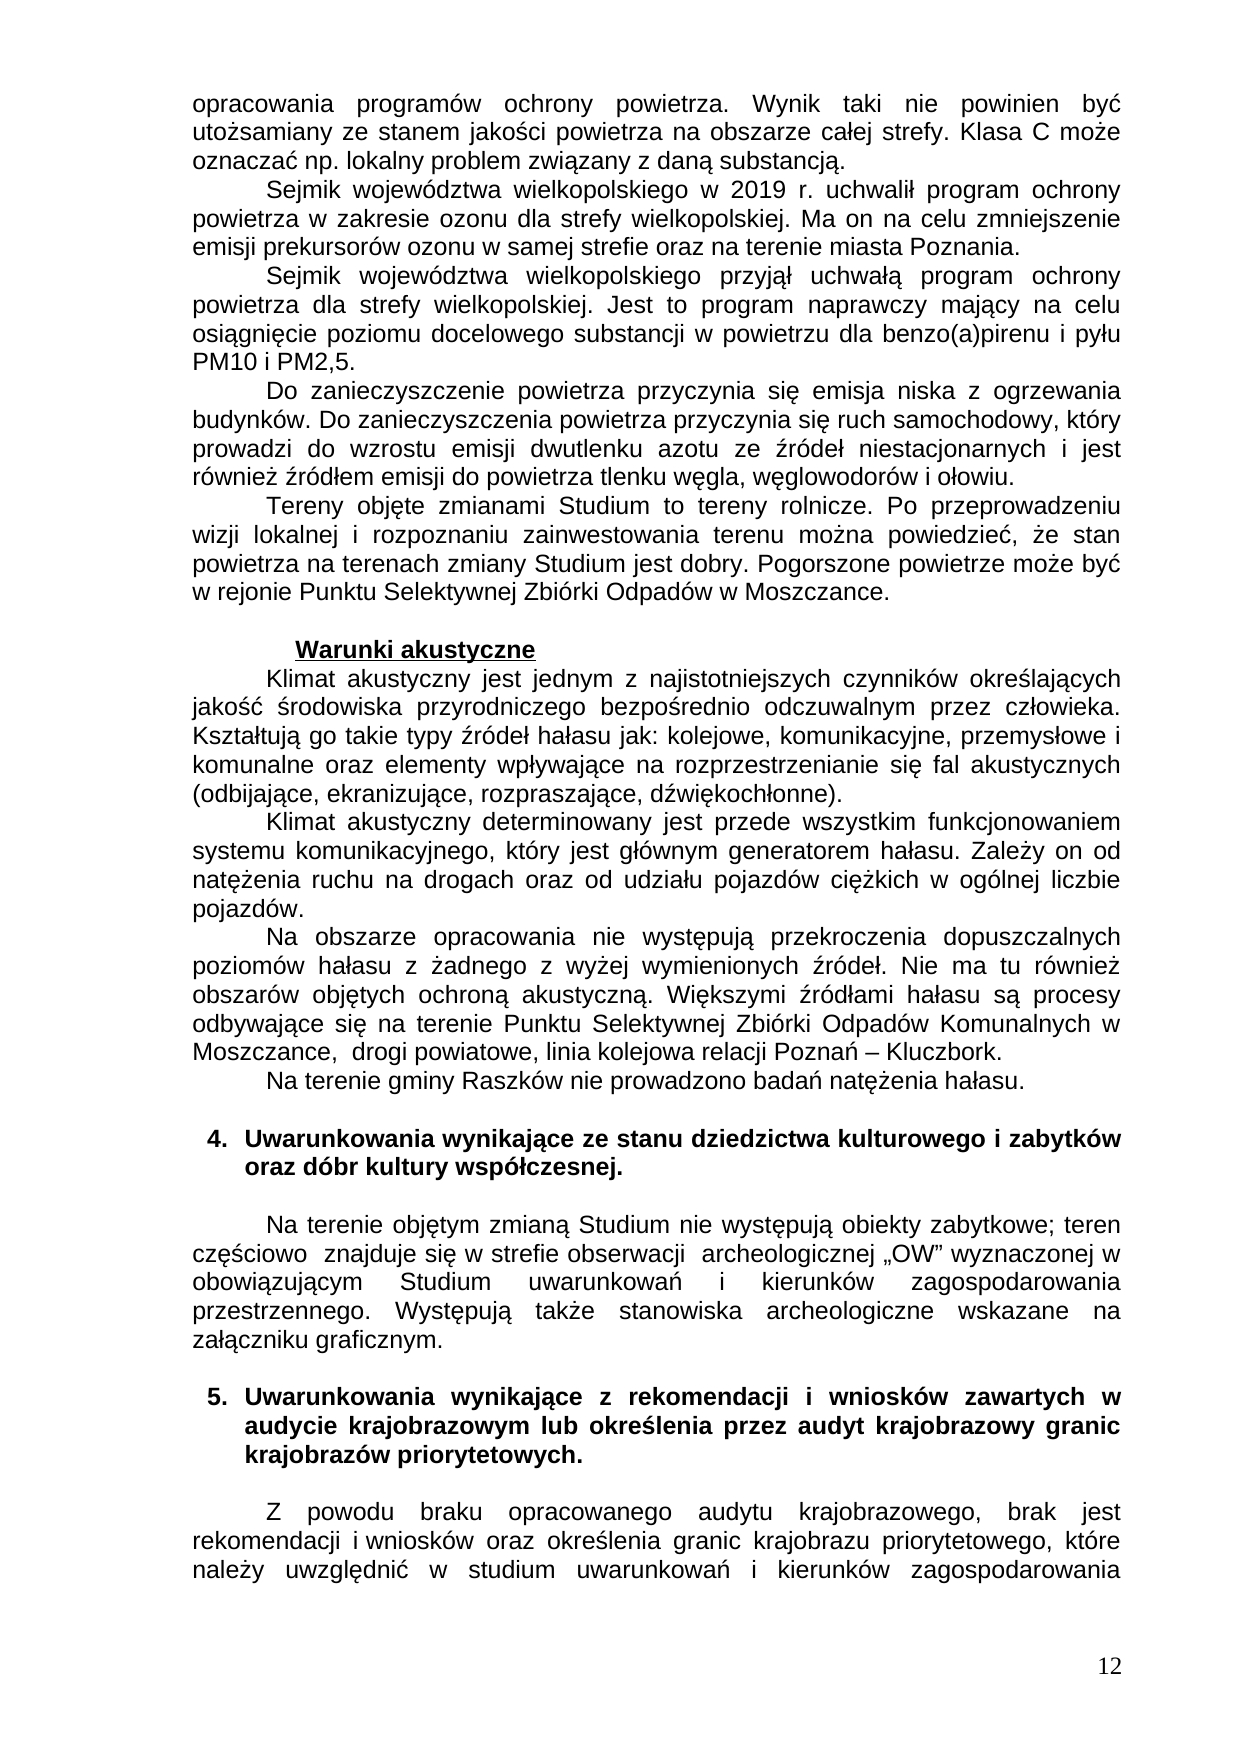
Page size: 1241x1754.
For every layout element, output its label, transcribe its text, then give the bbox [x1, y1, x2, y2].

text Na terenie objętym zmianą Studium nie występują obiekty zabytkowe; teren częściowo znajduje się w strefie obserwacji archeologicznej „OW” wyznaczonej w obowiązującym Studium uwarunkowań i kierunków zagospodarowania przestrzennego. Występują także stanowiska archeologiczne wskazane na załączniku graficznym. [192, 1210, 1122, 1354]
list Uwarunkowania wynikające z rekomendacji i wniosków zawartych w audycie krajobrazowym lub określenia przez audyt krajobrazowy granic krajobrazów priorytetowych. [207, 1382, 1122, 1469]
text Klimat akustyczny determinowany jest przede wszystkim funkcjonowaniem systemu komunikacyjnego, który jest głównym generatorem hałasu. Zależy on od natężenia ruchu na drogach oraz od udziału pojazdów ciężkich w ogólnej liczbie pojazdów. [192, 807, 1122, 922]
text Do zanieczyszczenie powietrza przyczynia się emisja niska z ogrzewania budynków. Do zanieczyszczenia powietrza przyczynia się ruch samochodowy, który prowadzi do wzrostu emisji dwutlenku azotu ze źródeł niestacjonarnych i jest również źródłem emisji do powietrza tlenku węgla, węglowodorów i ołowiu. [192, 376, 1122, 491]
text Na terenie gminy Raszków nie prowadzono badań natężenia hałasu. [192, 1066, 1122, 1095]
text Sejmik województwa wielkopolskiego w 2019 r. uchwalił program ochrony powietrza w zakresie ozonu dla strefy wielkopolskiej. Ma on na celu zmniejszenie emisji prekursorów ozonu w samej strefie oraz na terenie miasta Poznania. [192, 175, 1122, 261]
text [192, 1497, 1122, 1584]
text Warunki akustyczne [244, 635, 1122, 664]
text Klimat akustyczny jest jednym z najistotniejszych czynników określających jakość środowiska przyrodniczego bezpośrednio odczuwalnym przez człowieka. Kształtują go takie typy źródeł hałasu jak: kolejowe, komunikacyjne, przemysłowe i komunalne oraz elementy wpływające na rozprzestrzenianie się fal akustycznych (odbijające, ekranizujące, rozpraszające, dźwiękochłonne). [192, 664, 1122, 807]
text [192, 89, 1122, 175]
text Sejmik województwa wielkopolskiego przyjął uchwałą program ochrony powietrza dla strefy wielkopolskiej. Jest to program naprawczy mający na celu osiągnięcie poziomu docelowego substancji w powietrzu dla benzo(a)pirenu i pyłu PM10 i PM2,5. [192, 261, 1122, 376]
text Na obszarze opracowania nie występują przekroczenia dopuszczalnych poziomów hałasu z żadnego z wyżej wymienionych źródeł. Nie ma tu również obszarów objętych ochroną akustyczną. Większymi źródłami hałasu są procesy odbywające się na terenie Punktu Selektywnej Zbiórki Odpadów Komunalnych w Moszczance, drogi powiatowe, linia kolejowa relacji Poznań – Kluczbork. [192, 922, 1122, 1066]
list Uwarunkowania wynikające ze stanu dziedzictwa kulturowego i zabytków oraz dóbr kultury współczesnej. [207, 1124, 1122, 1181]
text Tereny objęte zmianami Studium to tereny rolnicze. Po przeprowadzeniu wizji lokalnej i rozpoznaniu zainwestowania terenu można powiedzieć, że stan powietrza na terenach zmiany Studium jest dobry. Pogorszone powietrze może być w rejonie Punktu Selektywnej Zbiórki Odpadów w Moszczance. [192, 491, 1122, 606]
